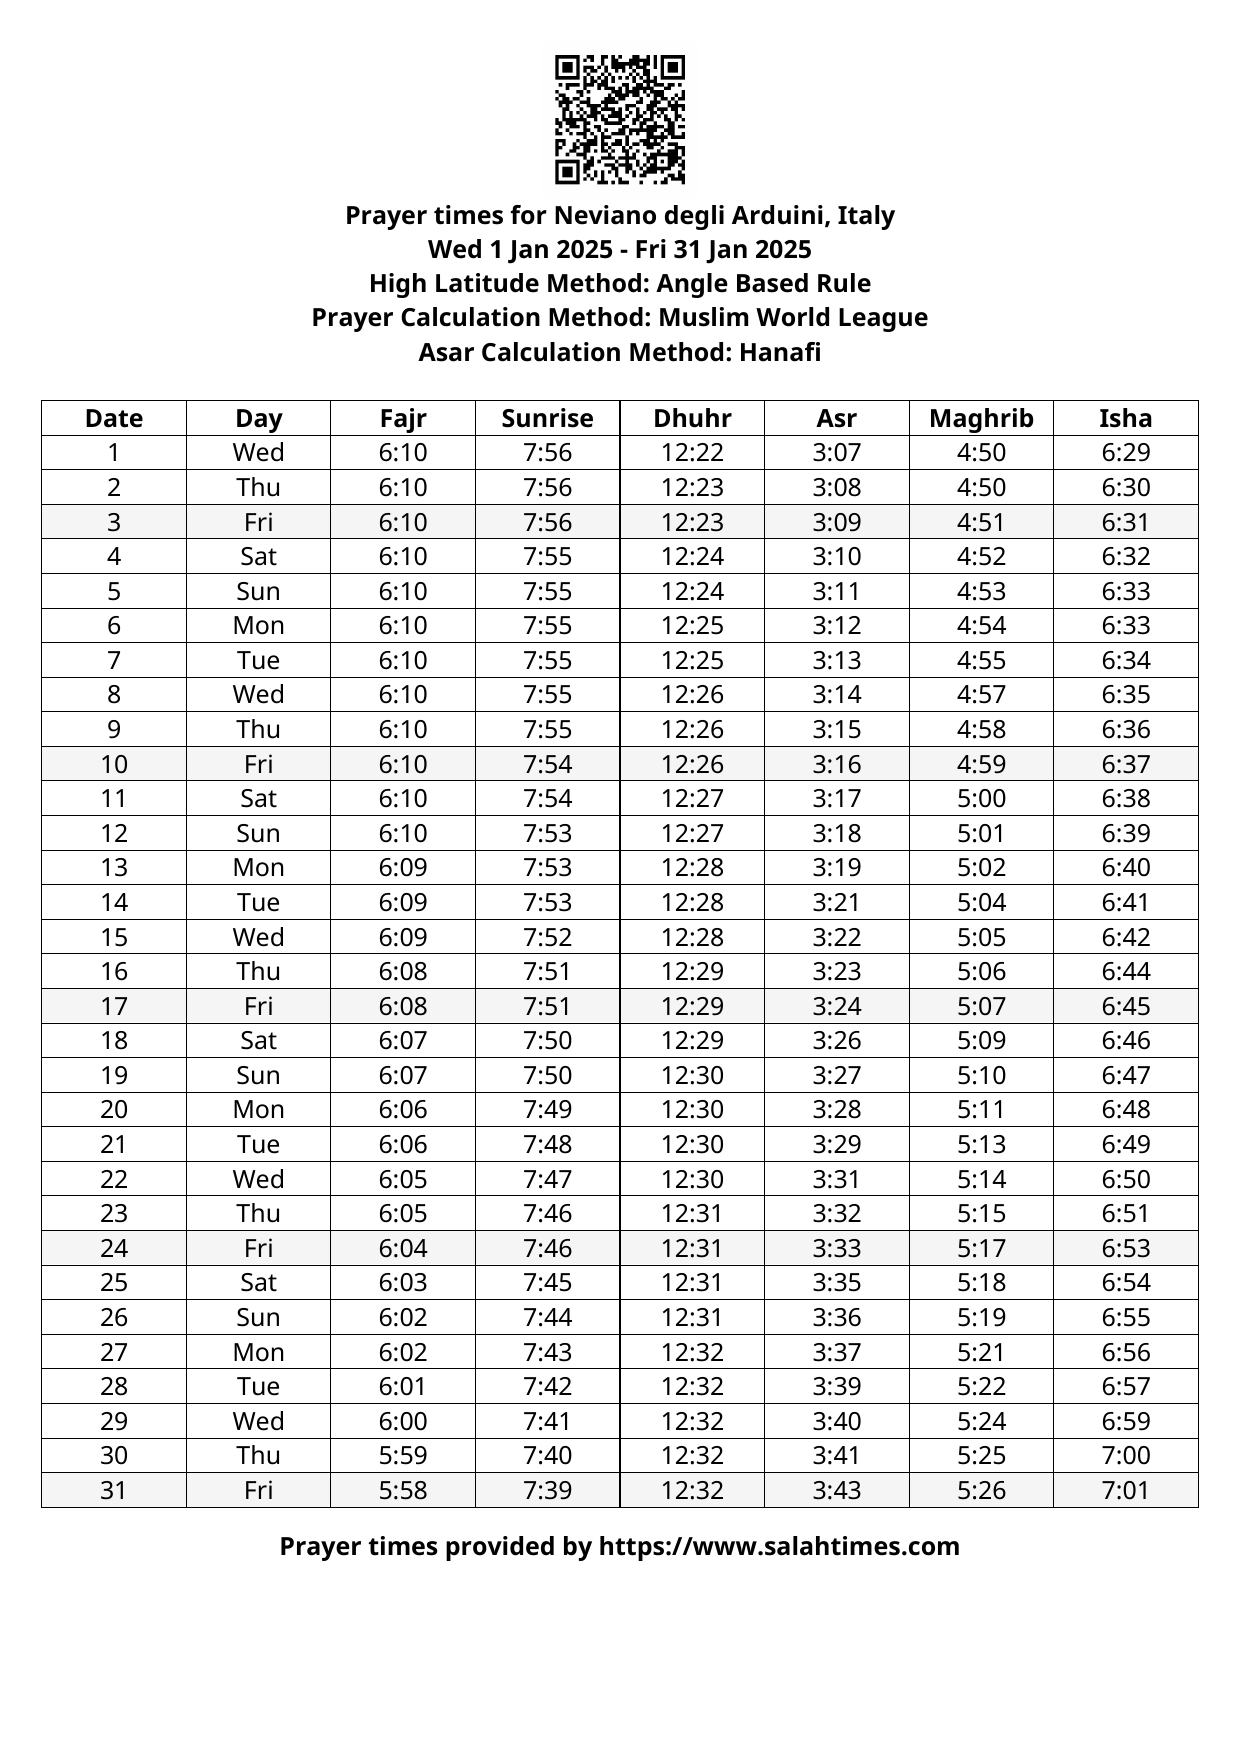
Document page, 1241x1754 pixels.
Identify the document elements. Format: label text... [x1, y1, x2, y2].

table_header Day [187, 401, 330, 434]
table_cell 6:10 [331, 747, 475, 780]
table_cell 14 [42, 885, 186, 919]
table_cell 6:44 [1054, 954, 1198, 988]
table_cell 3:08 [765, 470, 909, 504]
table_cell 4:51 [910, 505, 1053, 538]
table_cell 4:50 [910, 470, 1053, 504]
table_cell Thu [187, 954, 330, 988]
table_cell 7:45 [476, 1266, 619, 1299]
table_cell 6:54 [1054, 1266, 1198, 1299]
table_cell 5:14 [910, 1162, 1053, 1195]
table_cell 7:42 [476, 1369, 619, 1403]
table_cell Fri [187, 747, 330, 780]
table_cell 6:01 [331, 1369, 475, 1403]
table_cell 12:31 [621, 1231, 764, 1264]
table_cell 6:57 [1054, 1369, 1198, 1403]
table_cell 3:43 [765, 1473, 909, 1507]
table_cell 7:00 [1054, 1439, 1198, 1472]
table_cell 3:28 [765, 1093, 909, 1126]
table_cell 6:40 [1054, 851, 1198, 884]
table_cell 6:05 [331, 1162, 475, 1195]
table_cell 6:10 [331, 470, 475, 504]
table_cell 7:56 [476, 470, 619, 504]
table_cell 22 [42, 1162, 186, 1195]
table_cell 12:25 [621, 643, 764, 677]
table_cell 3:16 [765, 747, 909, 780]
table_cell 6:10 [331, 816, 475, 849]
table_cell 6:36 [1054, 712, 1198, 746]
table_cell 17 [42, 989, 186, 1022]
table_cell 6:59 [1054, 1404, 1198, 1437]
table_cell 6:31 [1054, 505, 1198, 538]
table_header Fajr [331, 401, 475, 434]
table_cell 24 [42, 1231, 186, 1264]
table_cell 6:07 [331, 1024, 475, 1057]
table_cell Fri [187, 1473, 330, 1507]
table_cell 9 [42, 712, 186, 746]
table_cell 4 [42, 539, 186, 573]
table_cell 6:35 [1054, 678, 1198, 711]
table_cell 3:23 [765, 954, 909, 988]
table_cell 4:57 [910, 678, 1053, 711]
table_cell Fri [187, 989, 330, 1022]
table_cell 3:12 [765, 609, 909, 642]
table_cell 6:10 [331, 505, 475, 538]
table_cell 7:55 [476, 609, 619, 642]
table_cell Fri [187, 505, 330, 538]
table_cell 8 [42, 678, 186, 711]
table_cell 7:39 [476, 1473, 619, 1507]
table_cell 12:30 [621, 1162, 764, 1195]
table_cell 3:13 [765, 643, 909, 677]
text Prayer times for Neviano degli Arduini, Italy [42, 198, 1198, 232]
table_cell 6:51 [1054, 1196, 1198, 1230]
table_cell 5:02 [910, 851, 1053, 884]
table_cell Sat [187, 1266, 330, 1299]
table_cell Sat [187, 781, 330, 815]
table_cell Mon [187, 851, 330, 884]
table_cell 7:51 [476, 954, 619, 988]
table_cell 5:09 [910, 1024, 1053, 1057]
table_cell 6:10 [331, 609, 475, 642]
table_cell 12:23 [621, 505, 764, 538]
table_cell 15 [42, 920, 186, 953]
table_cell 5 [42, 574, 186, 607]
table_cell 3:11 [765, 574, 909, 607]
table_cell 12:23 [621, 470, 764, 504]
table_cell 12:26 [621, 747, 764, 780]
table_cell 3:10 [765, 539, 909, 573]
table_cell 3:37 [765, 1335, 909, 1368]
table_cell 4:54 [910, 609, 1053, 642]
table_cell 7:55 [476, 574, 619, 607]
table_cell 3:29 [765, 1127, 909, 1161]
table_cell 3:31 [765, 1162, 909, 1195]
table_cell 6:30 [1054, 470, 1198, 504]
table_cell Tue [187, 643, 330, 677]
table_cell 6:41 [1054, 885, 1198, 919]
table_cell 3:19 [765, 851, 909, 884]
table_cell 6:45 [1054, 989, 1198, 1022]
table_cell 6:06 [331, 1093, 475, 1126]
text Asar Calculation Method: Hanafi [42, 334, 1198, 368]
table_cell 6:08 [331, 954, 475, 988]
table_cell 12:26 [621, 678, 764, 711]
table_cell Mon [187, 1335, 330, 1368]
table_cell 12:32 [621, 1335, 764, 1368]
table_cell 18 [42, 1024, 186, 1057]
table_cell 3:09 [765, 505, 909, 538]
table_cell 11 [42, 781, 186, 815]
table_cell Thu [187, 712, 330, 746]
table_cell 3:07 [765, 436, 909, 469]
text Prayer times provided by https://www.salahtimes.com [42, 1528, 1198, 1563]
table_cell 5:21 [910, 1335, 1053, 1368]
table_cell 12:27 [621, 781, 764, 815]
table_cell 12:29 [621, 1024, 764, 1057]
table_cell 7:41 [476, 1404, 619, 1437]
table_cell 12:28 [621, 851, 764, 884]
table_cell 3 [42, 505, 186, 538]
table_cell 12:30 [621, 1127, 764, 1161]
table_cell 7:52 [476, 920, 619, 953]
table_cell 6:46 [1054, 1024, 1198, 1057]
text High Latitude Method: Angle Based Rule [42, 266, 1198, 300]
table_cell 12:28 [621, 920, 764, 953]
table_cell 5:17 [910, 1231, 1053, 1264]
table_cell 12:32 [621, 1404, 764, 1437]
table_cell 6:38 [1054, 781, 1198, 815]
table_cell 12 [42, 816, 186, 849]
table_cell 7:51 [476, 989, 619, 1022]
table_cell 7:54 [476, 747, 619, 780]
table_cell 5:15 [910, 1196, 1053, 1230]
text Wed 1 Jan 2025 - Fri 31 Jan 2025 [42, 232, 1198, 266]
table_cell 3:26 [765, 1024, 909, 1057]
table_cell 6:00 [331, 1404, 475, 1437]
table_cell Sat [187, 539, 330, 573]
table_cell 7:54 [476, 781, 619, 815]
table_cell 5:01 [910, 816, 1053, 849]
table_cell 20 [42, 1093, 186, 1126]
table_cell 12:31 [621, 1196, 764, 1230]
table_cell 6:03 [331, 1266, 475, 1299]
table_cell 6:10 [331, 643, 475, 677]
table_cell 5:22 [910, 1369, 1053, 1403]
table_cell 5:11 [910, 1093, 1053, 1126]
table_cell 6:42 [1054, 920, 1198, 953]
table_cell Mon [187, 1093, 330, 1126]
table_cell 12:22 [621, 436, 764, 469]
table_cell 7 [42, 643, 186, 677]
table_cell Sun [187, 1300, 330, 1334]
table_cell 3:39 [765, 1369, 909, 1403]
table_cell 7:56 [476, 505, 619, 538]
table_cell 6:04 [331, 1231, 475, 1264]
table_cell 12:31 [621, 1266, 764, 1299]
table_cell 6:10 [331, 539, 475, 573]
table_cell 4:50 [910, 436, 1053, 469]
table_cell 12:31 [621, 1300, 764, 1334]
table_cell 6:09 [331, 885, 475, 919]
table_cell Sun [187, 816, 330, 849]
table_cell 5:26 [910, 1473, 1053, 1507]
table_cell 5:05 [910, 920, 1053, 953]
table_cell 6:39 [1054, 816, 1198, 849]
table_cell 4:52 [910, 539, 1053, 573]
table_cell 7:01 [1054, 1473, 1198, 1507]
table_cell 6:47 [1054, 1058, 1198, 1092]
table_cell 30 [42, 1439, 186, 1472]
table_cell 5:58 [331, 1473, 475, 1507]
table_cell 31 [42, 1473, 186, 1507]
table_cell 3:36 [765, 1300, 909, 1334]
table_cell 5:00 [910, 781, 1053, 815]
table_cell 6:34 [1054, 643, 1198, 677]
table_cell 12:32 [621, 1369, 764, 1403]
table_cell 26 [42, 1300, 186, 1334]
table_header Isha [1054, 401, 1198, 434]
table_cell 6 [42, 609, 186, 642]
table_cell 7:46 [476, 1231, 619, 1264]
table_cell 5:06 [910, 954, 1053, 988]
table_cell 4:58 [910, 712, 1053, 746]
table_cell 6:49 [1054, 1127, 1198, 1161]
table_header Sunrise [476, 401, 619, 434]
table_cell 6:32 [1054, 539, 1198, 573]
table_cell Thu [187, 470, 330, 504]
table_cell 6:55 [1054, 1300, 1198, 1334]
table_header Maghrib [910, 401, 1053, 434]
table_cell 3:33 [765, 1231, 909, 1264]
table_cell 5:59 [331, 1439, 475, 1472]
table_cell 7:53 [476, 816, 619, 849]
table_cell 12:27 [621, 816, 764, 849]
table_cell 7:55 [476, 678, 619, 711]
table_cell 28 [42, 1369, 186, 1403]
table_cell 12:32 [621, 1473, 764, 1507]
table_cell 5:24 [910, 1404, 1053, 1437]
table_cell 7:44 [476, 1300, 619, 1334]
table_cell 13 [42, 851, 186, 884]
table_cell 12:30 [621, 1093, 764, 1126]
table_cell 3:41 [765, 1439, 909, 1472]
table_cell 3:27 [765, 1058, 909, 1092]
table_cell 12:25 [621, 609, 764, 642]
table_cell 3:17 [765, 781, 909, 815]
table_cell 6:08 [331, 989, 475, 1022]
table_cell Thu [187, 1196, 330, 1230]
picture [542, 41, 699, 198]
table_cell 7:56 [476, 436, 619, 469]
table_cell 7:40 [476, 1439, 619, 1472]
table_cell Sun [187, 574, 330, 607]
table_header Dhuhr [621, 401, 764, 434]
table_cell 6:10 [331, 781, 475, 815]
table_cell 5:10 [910, 1058, 1053, 1092]
table_header Asr [765, 401, 909, 434]
text Prayer Calculation Method: Muslim World League [42, 300, 1198, 334]
table_cell 5:07 [910, 989, 1053, 1022]
table_cell 7:55 [476, 539, 619, 573]
table_cell 6:50 [1054, 1162, 1198, 1195]
table_cell Tue [187, 885, 330, 919]
table_cell 12:32 [621, 1439, 764, 1472]
table_cell 16 [42, 954, 186, 988]
table_cell 6:09 [331, 920, 475, 953]
table_cell 6:33 [1054, 574, 1198, 607]
table_cell 3:24 [765, 989, 909, 1022]
table_cell 6:56 [1054, 1335, 1198, 1368]
table_cell 12:26 [621, 712, 764, 746]
table_cell 7:53 [476, 851, 619, 884]
table_cell 6:07 [331, 1058, 475, 1092]
table_cell 5:04 [910, 885, 1053, 919]
table_cell 23 [42, 1196, 186, 1230]
table_cell Wed [187, 1162, 330, 1195]
table_cell 3:35 [765, 1266, 909, 1299]
table_cell 12:24 [621, 539, 764, 573]
table_cell Sat [187, 1024, 330, 1057]
table_cell 29 [42, 1404, 186, 1437]
table_cell 3:22 [765, 920, 909, 953]
table_cell 12:28 [621, 885, 764, 919]
table_cell 4:59 [910, 747, 1053, 780]
table_cell Mon [187, 609, 330, 642]
table_cell 6:10 [331, 436, 475, 469]
table_cell 6:29 [1054, 436, 1198, 469]
table_header Date [42, 401, 186, 434]
table_cell 5:25 [910, 1439, 1053, 1472]
table_cell Wed [187, 678, 330, 711]
table_cell 7:50 [476, 1024, 619, 1057]
table_cell 2 [42, 470, 186, 504]
table_cell 12:29 [621, 989, 764, 1022]
table_cell Thu [187, 1439, 330, 1472]
table_cell 1 [42, 436, 186, 469]
table_cell 3:14 [765, 678, 909, 711]
table_cell 5:13 [910, 1127, 1053, 1161]
table_cell 5:18 [910, 1266, 1053, 1299]
table_cell 12:30 [621, 1058, 764, 1092]
table_cell 21 [42, 1127, 186, 1161]
table_cell 5:19 [910, 1300, 1053, 1334]
table_cell 7:48 [476, 1127, 619, 1161]
table_cell 7:49 [476, 1093, 619, 1126]
table_cell Wed [187, 1404, 330, 1437]
table_cell Sun [187, 1058, 330, 1092]
table_cell 6:09 [331, 851, 475, 884]
table_cell 6:06 [331, 1127, 475, 1161]
table_cell 10 [42, 747, 186, 780]
table_cell 3:15 [765, 712, 909, 746]
table_cell 7:55 [476, 643, 619, 677]
table_cell 12:24 [621, 574, 764, 607]
table_cell 6:10 [331, 574, 475, 607]
table_cell 7:46 [476, 1196, 619, 1230]
table_cell 6:05 [331, 1196, 475, 1230]
table_cell 6:37 [1054, 747, 1198, 780]
table_cell 3:32 [765, 1196, 909, 1230]
table_cell 3:40 [765, 1404, 909, 1437]
table_cell 19 [42, 1058, 186, 1092]
table_cell 6:33 [1054, 609, 1198, 642]
table_cell 12:29 [621, 954, 764, 988]
table_cell 7:43 [476, 1335, 619, 1368]
table_cell 6:02 [331, 1300, 475, 1334]
table_cell 7:55 [476, 712, 619, 746]
table_cell 7:50 [476, 1058, 619, 1092]
table_cell 6:10 [331, 678, 475, 711]
table_cell 6:02 [331, 1335, 475, 1368]
table_cell 6:53 [1054, 1231, 1198, 1264]
table_cell 4:53 [910, 574, 1053, 607]
table_cell Wed [187, 436, 330, 469]
table_cell 6:48 [1054, 1093, 1198, 1126]
table_cell 3:18 [765, 816, 909, 849]
table_cell Tue [187, 1127, 330, 1161]
table_cell 25 [42, 1266, 186, 1299]
table_cell Tue [187, 1369, 330, 1403]
table_cell 27 [42, 1335, 186, 1368]
table_cell 7:53 [476, 885, 619, 919]
table_cell Wed [187, 920, 330, 953]
table_cell 4:55 [910, 643, 1053, 677]
table_cell 6:10 [331, 712, 475, 746]
table_cell 3:21 [765, 885, 909, 919]
table_cell Fri [187, 1231, 330, 1264]
table_cell 7:47 [476, 1162, 619, 1195]
